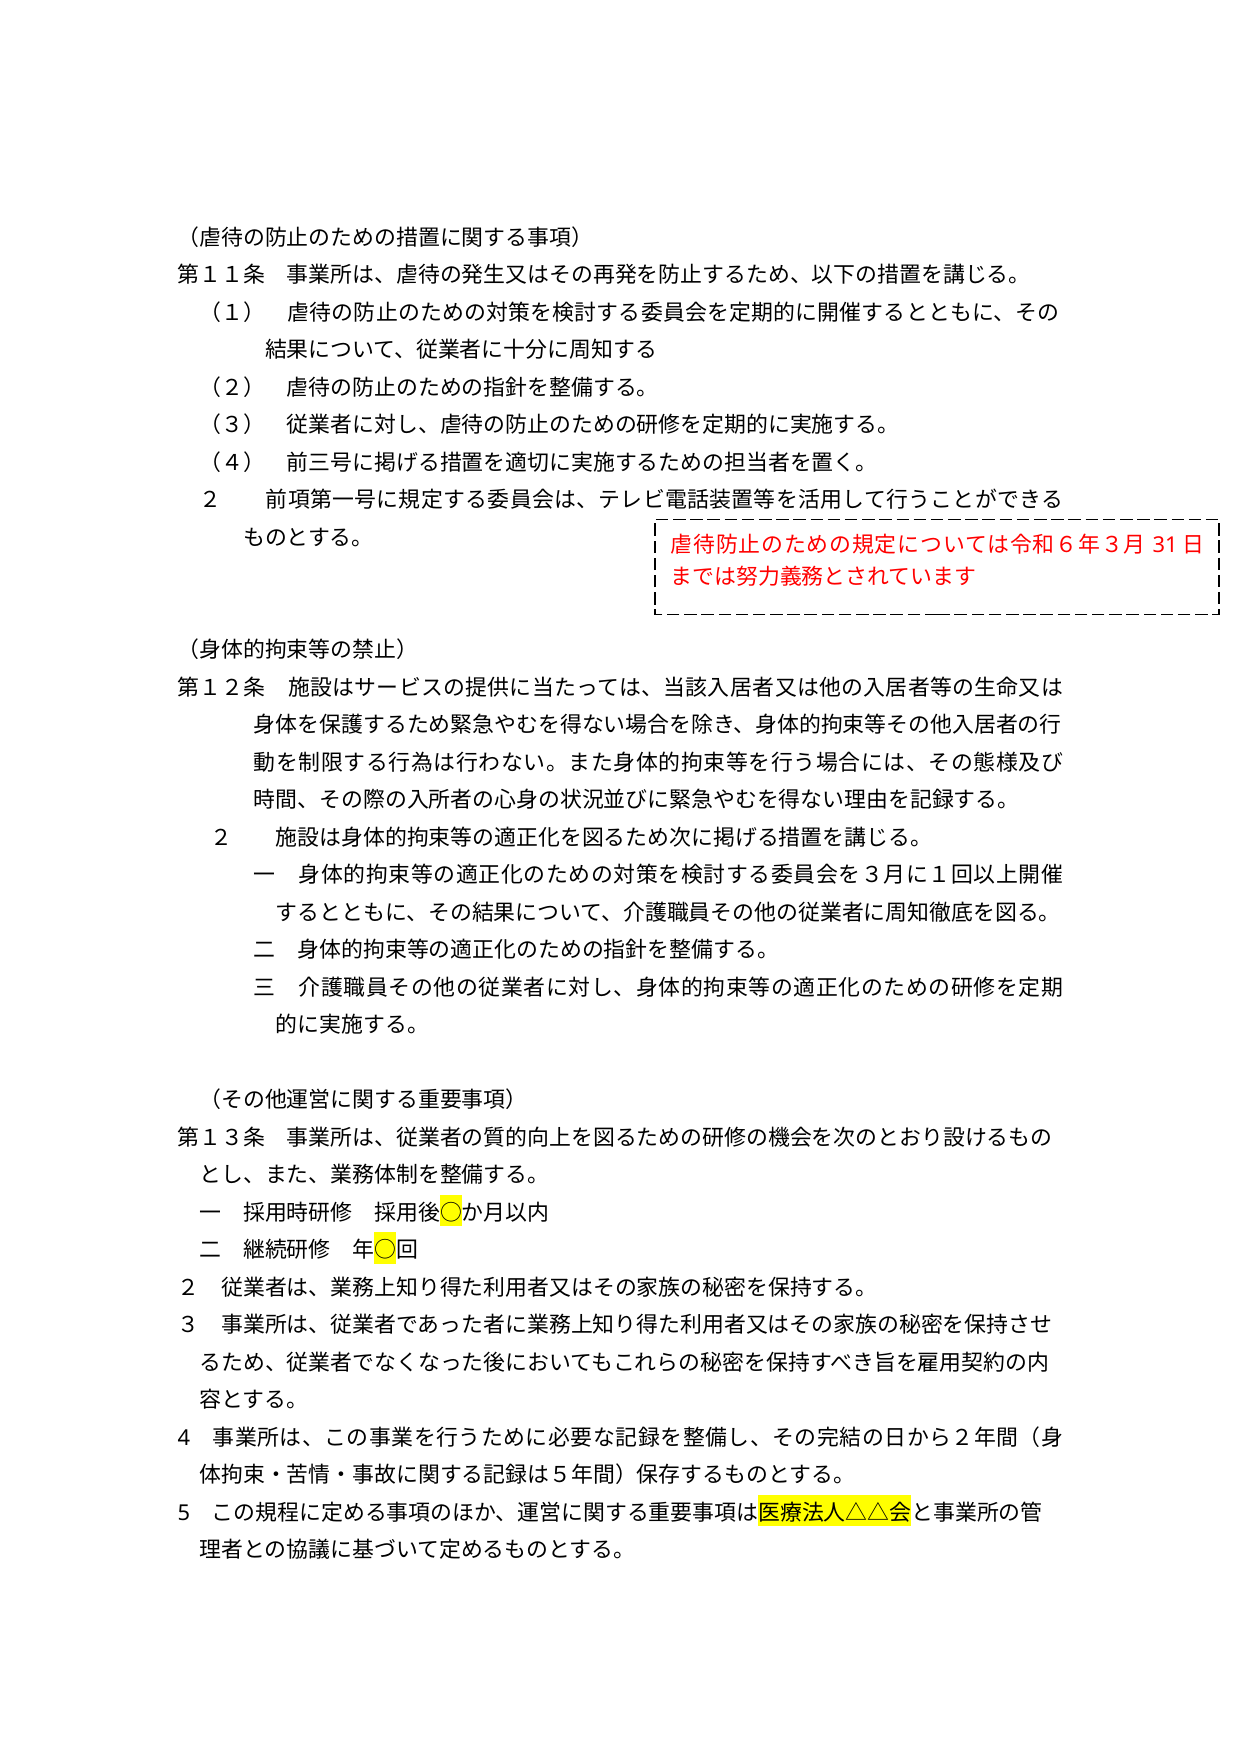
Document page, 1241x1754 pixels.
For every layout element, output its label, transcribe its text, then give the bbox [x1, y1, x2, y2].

text 理者との協議に基づいて定めるものとする。 [177, 1529, 1063, 1567]
text 4 事業所は、この事業を行うために必要な記録を整備し、その完結の日から２年間（身体拘束・苦情・事故に関する記録は５年間）保存するものとする。 [177, 1417, 1063, 1492]
text （４） 前三号に掲げる措置を適切に実施するための担当者を置く。 [199, 442, 1063, 479]
text 第１２条 施設はサービスの提供に当たっては、当該入居者又は他の入居者等の生命又は身体を保護するため緊急やむを得ない場合を除き、身体的拘束等その他入居者の行動を制限する行為は行わない。また身体的拘束等を行う場合には、その態様及び時間、その際の入所者の心身の状況並びに緊急やむを得ない理由を記録する。 [177, 667, 1063, 817]
text ２ 従業者は、業務上知り得た利用者又はその家族の秘密を保持する。 [177, 1267, 1063, 1304]
text （１） 虐待の防止のための対策を検討する委員会を定期的に開催するとともに、その結果について、従業者に十分に周知する [199, 292, 1063, 367]
text （虐待の防止のための措置に関する事項） [177, 217, 1063, 254]
text 二 身体的拘束等の適正化のための指針を整備する。 [177, 929, 1063, 967]
text 5 この規程に定める事項のほか、運営に関する重要事項は医療法人△△会と事業所の管 [177, 1492, 1063, 1529]
text 一 採用時研修 採用後○か月以内 [177, 1192, 1063, 1229]
text ３ 事業所は、従業者であった者に業務上知り得た利用者又はその家族の秘密を保持させ [177, 1304, 1063, 1342]
text 二 継続研修 年○回 [177, 1229, 1063, 1267]
text とし、また、業務体制を整備する。 [177, 1154, 1063, 1192]
text るため、従業者でなくなった後においてもこれらの秘密を保持すべき旨を雇用契約の内 [177, 1342, 1063, 1379]
text （その他運営に関する重要事項） [177, 1079, 1063, 1117]
text 一 身体的拘束等の適正化のための対策を検討する委員会を３月に１回以上開催するとともに、その結果について、介護職員その他の従業者に周知徹底を図る。 [254, 854, 1063, 929]
text 第１３条 事業所は、従業者の質的向上を図るための研修の機会を次のとおり設けるもの [177, 1117, 1063, 1154]
text （３） 従業者に対し、虐待の防止のための研修を定期的に実施する。 [199, 404, 1063, 442]
text ２ 施設は身体的拘束等の適正化を図るため次に掲げる措置を講じる。 [177, 817, 1063, 854]
text 容とする。 [177, 1379, 1063, 1417]
text 第１１条 事業所は、虐待の発生又はその再発を防止するため、以下の措置を講じる。 [177, 254, 1063, 292]
text （身体的拘束等の禁止） [177, 629, 1063, 667]
text 三 介護職員その他の従業者に対し、身体的拘束等の適正化のための研修を定期的に実施する。 [254, 967, 1063, 1042]
text （２） 虐待の防止のための指針を整備する。 [199, 367, 1063, 404]
text ２ 前項第一号に規定する委員会は、テレビ電話装置等を活用して行うことができるものとする。 [199, 479, 1063, 554]
